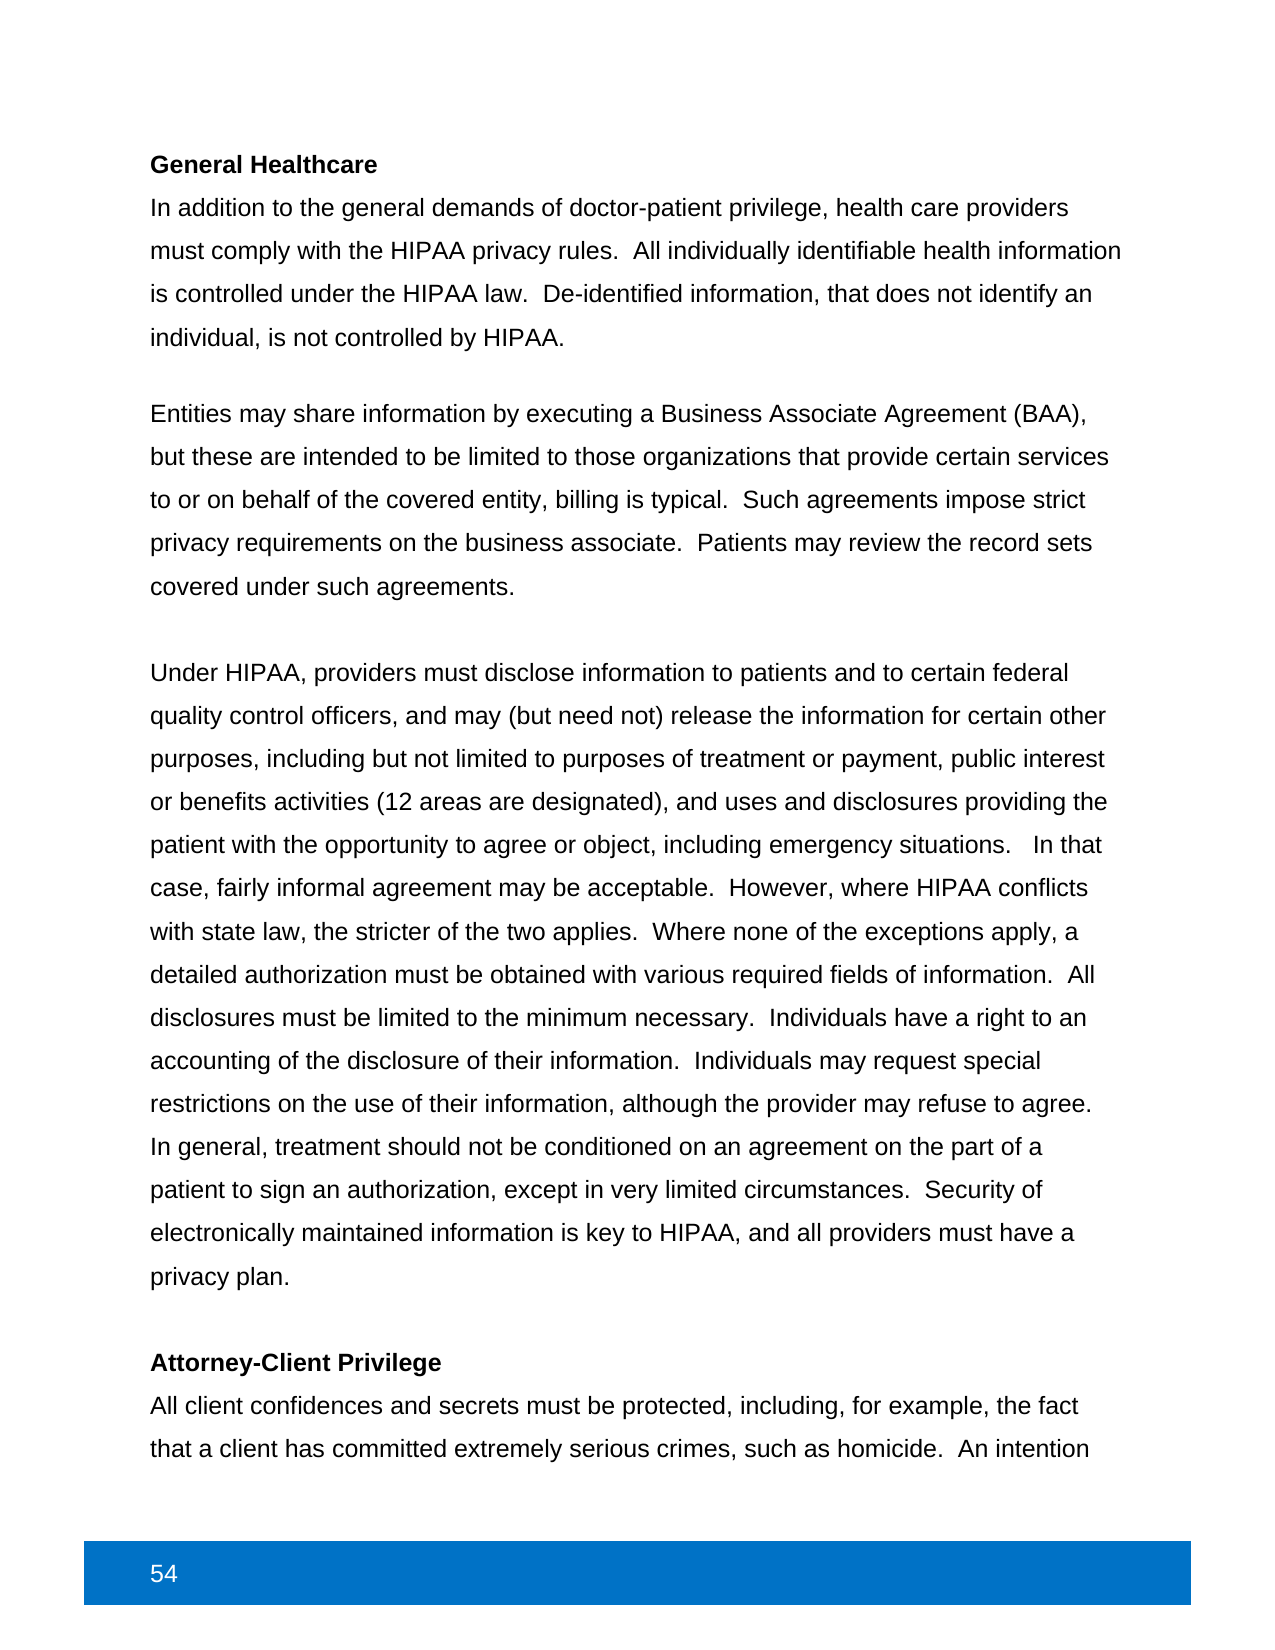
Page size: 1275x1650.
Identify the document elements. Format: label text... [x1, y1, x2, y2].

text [150, 399, 1125, 1463]
text General Healthcare In addition to the general demands of doctor-patient privilege, health care providers must comply with the HIPAA privacy rules. All individually identifiable health information is controlled under the HIPAA law. De-identified information, that does not identify an individual, is not controlled by HIPAA. [150, 150, 1125, 351]
